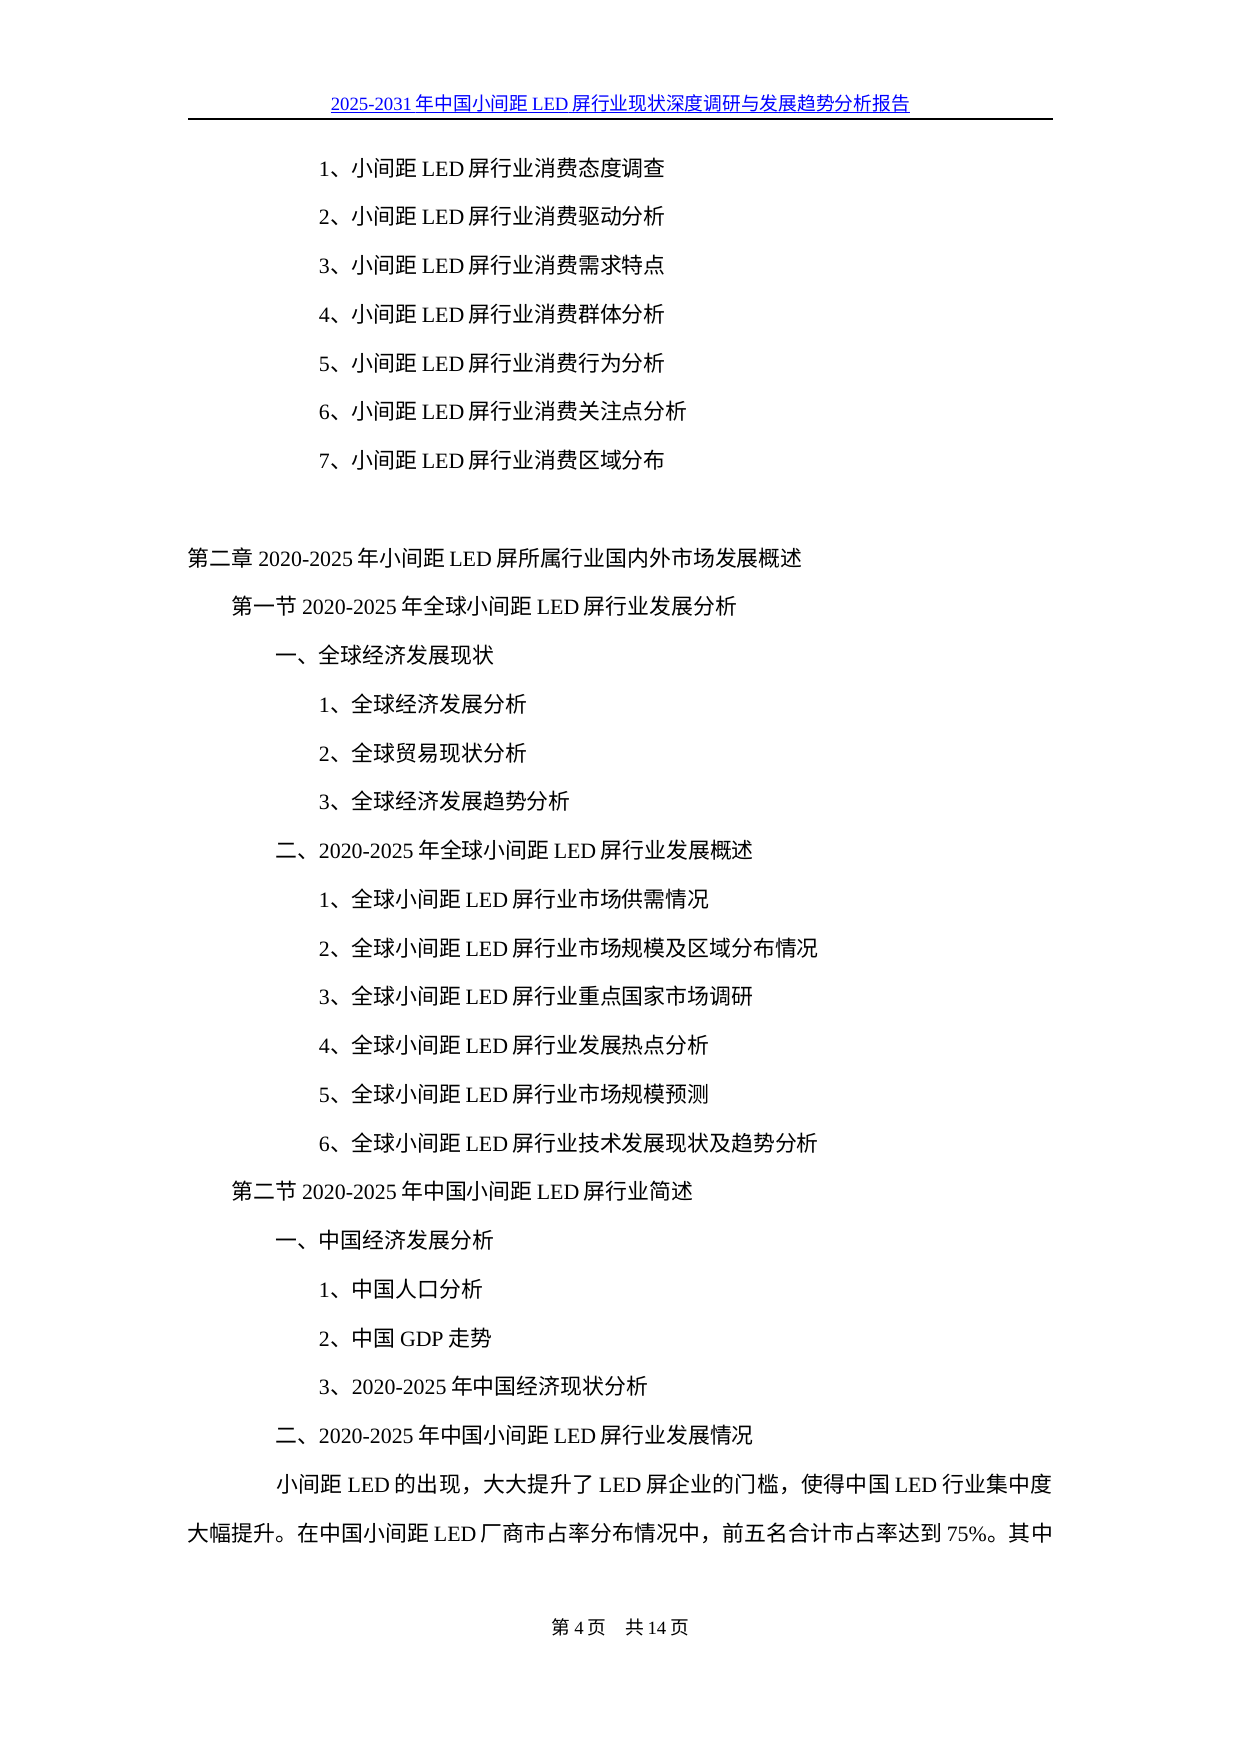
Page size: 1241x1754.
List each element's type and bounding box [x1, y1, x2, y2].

text [187, 150, 1053, 1548]
